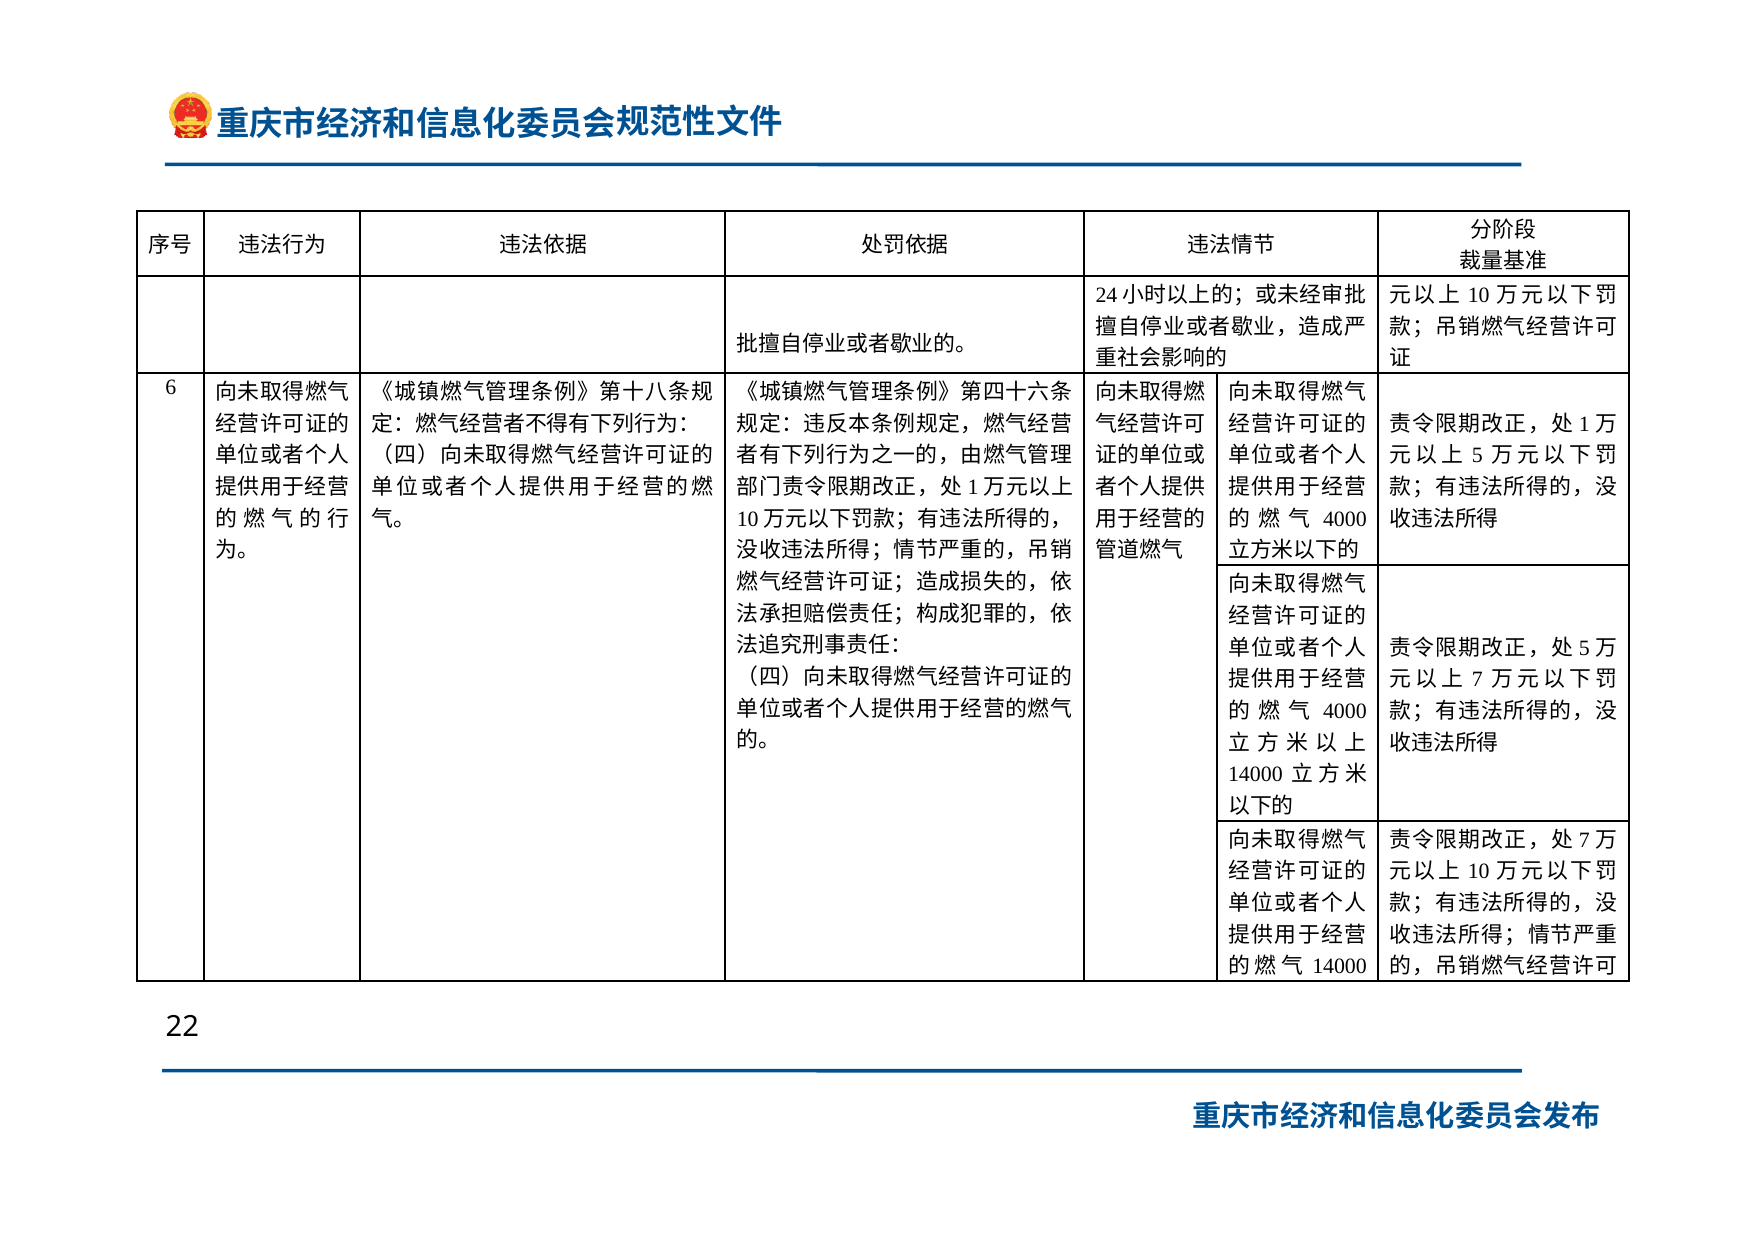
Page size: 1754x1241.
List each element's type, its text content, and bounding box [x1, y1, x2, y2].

table_cell 向未取得燃气经营许可证的单位或者个人提供用于经营的管道燃气 [1085, 374, 1216, 980]
table_cell 《城镇燃气管理条例》第四十六条规定：违反本条例规定，燃气经营者有下列行为之一的，由燃气管理部门责令限期改正，处1万元以上10万元以下罚款；有违法所得的，没收违法所得；情节严重的，吊销燃气经营许可证；造成损失的，依法承担赔偿责任；构成犯罪的，依法追究刑事责任： （四）向未取得燃气经营许可证的单位或者个人提供用于经营的燃气的。 [726, 374, 1083, 980]
table_cell 责令限期改正，处5万元以上7万元以下罚款；有违法所得的，没收违法所得 [1379, 566, 1628, 819]
table_header 违法行为 [205, 212, 359, 275]
table_cell 《城镇燃气管理条例》第十八条规定：燃气经营者不得有下列行为： （四）向未取得燃气经营许可证的单位或者个人提供用于经营的燃气。 [361, 374, 724, 980]
table_cell 6 [138, 374, 203, 980]
table_cell 向未取得燃气经营许可证的单位或者个人提供用于经营的燃气4000立方米以下的 [1218, 374, 1377, 564]
table_header 处罚依据 [726, 212, 1083, 275]
table_cell 责令限期改正，处7万元以上10万元以下罚款；有违法所得的，没收违法所得；情节严重的，吊销燃气经营许可证 [1379, 822, 1628, 980]
table_header 序号 [138, 212, 203, 275]
table_cell 向未取得燃气经营许可证的单位或者个人提供用于经营的燃气4000立方米以上14000立方米以下的 [1218, 566, 1377, 819]
table_cell 向未取得燃气经营许可证的单位或者个人提供用于经营的燃气14000立方米以上的；或造成严重危害后果的 [1218, 822, 1377, 980]
table_cell 向未取得燃气经营许可证的单位或者个人提供用于经营的燃气的行为。 [205, 374, 359, 980]
table_cell 责令限期改正，处7万元以上10万元以下罚款；吊销燃气经营许可证 [1379, 277, 1628, 372]
table_header 违法情节 [1085, 212, 1377, 275]
table_cell 责令限期改正，处1万元以上5万元以下罚款；有违法所得的，没收违法所得 [1379, 374, 1628, 564]
picture [165, 90, 216, 142]
table_header 违法依据 [361, 212, 724, 275]
table_cell 擅自停止供气、调整供气量24小时以上的；或未经审批擅自停业或者歇业，造成严重社会影响的 [1085, 277, 1377, 372]
table_header 分阶段 裁量基准 [1379, 212, 1628, 275]
